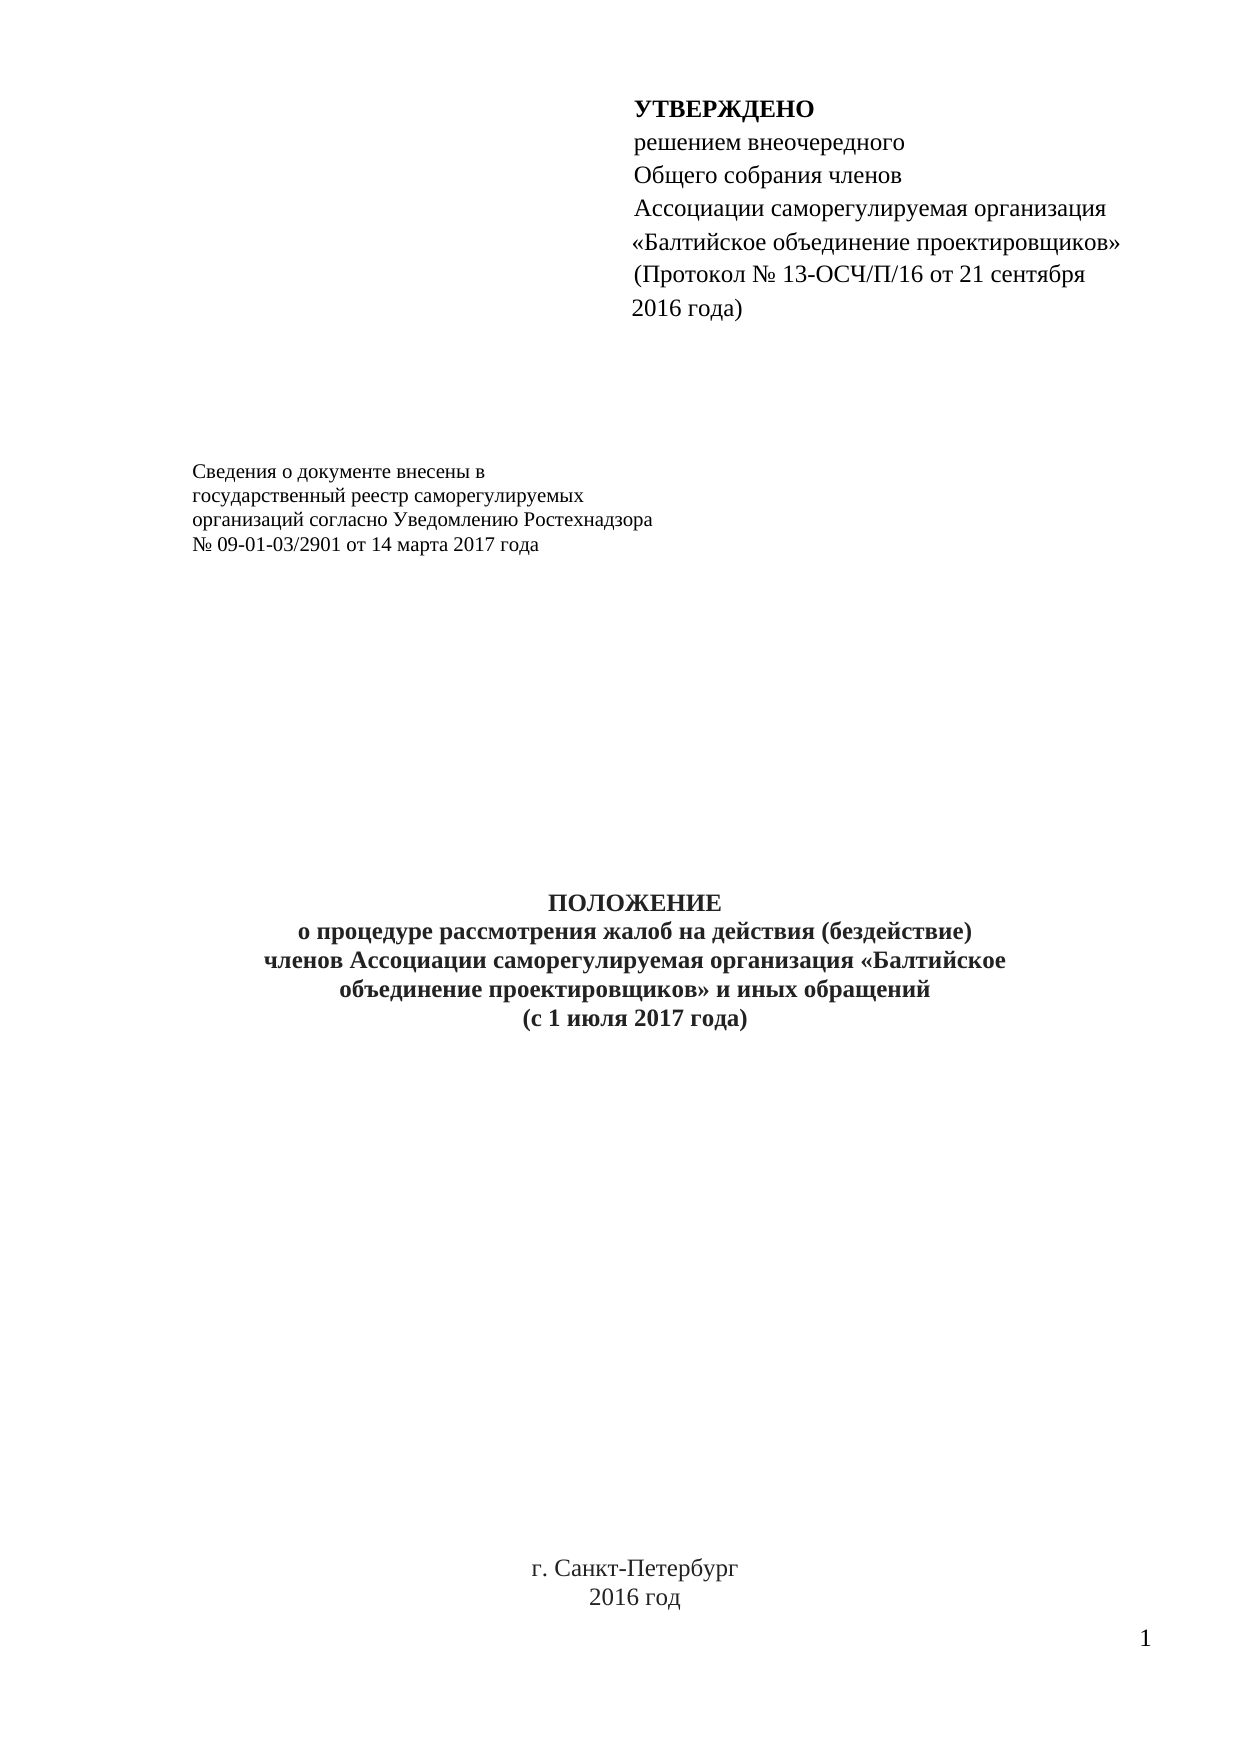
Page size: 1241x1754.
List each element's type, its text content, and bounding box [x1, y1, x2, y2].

text членов Ассоциации саморегулируемая организация «Балтийское [118, 945, 1152, 974]
text № 09-01-03/2901 от 14 марта 2017 года [118, 531, 1152, 556]
text объединение проектировщиков» и иных обращений [118, 974, 1152, 1003]
table_header УТВЕРЖДЕНО решением внеочередного Общего собрания членов Ассоциации саморегулируемая организация «Балтийское объединение проектировщиков» (Протокол № 13-ОСЧ/П/16 от 21 сентября 2016 года) [620, 95, 1137, 359]
text о процедуре рассмотрения жалоб на действия (бездействие) [118, 916, 1152, 945]
text государственный реестр саморегулируемых [118, 483, 1152, 507]
text г. Санкт-Петербург [118, 1553, 1152, 1582]
text (с 1 июля 2017 года) [118, 1003, 1152, 1031]
text организаций согласно Уведомлению Ростехнадзора [118, 507, 1152, 531]
text 2016 год [118, 1582, 1152, 1610]
text ПОЛОЖЕНИЕ [118, 888, 1152, 916]
text Сведения о документе внесены в [118, 459, 1152, 483]
